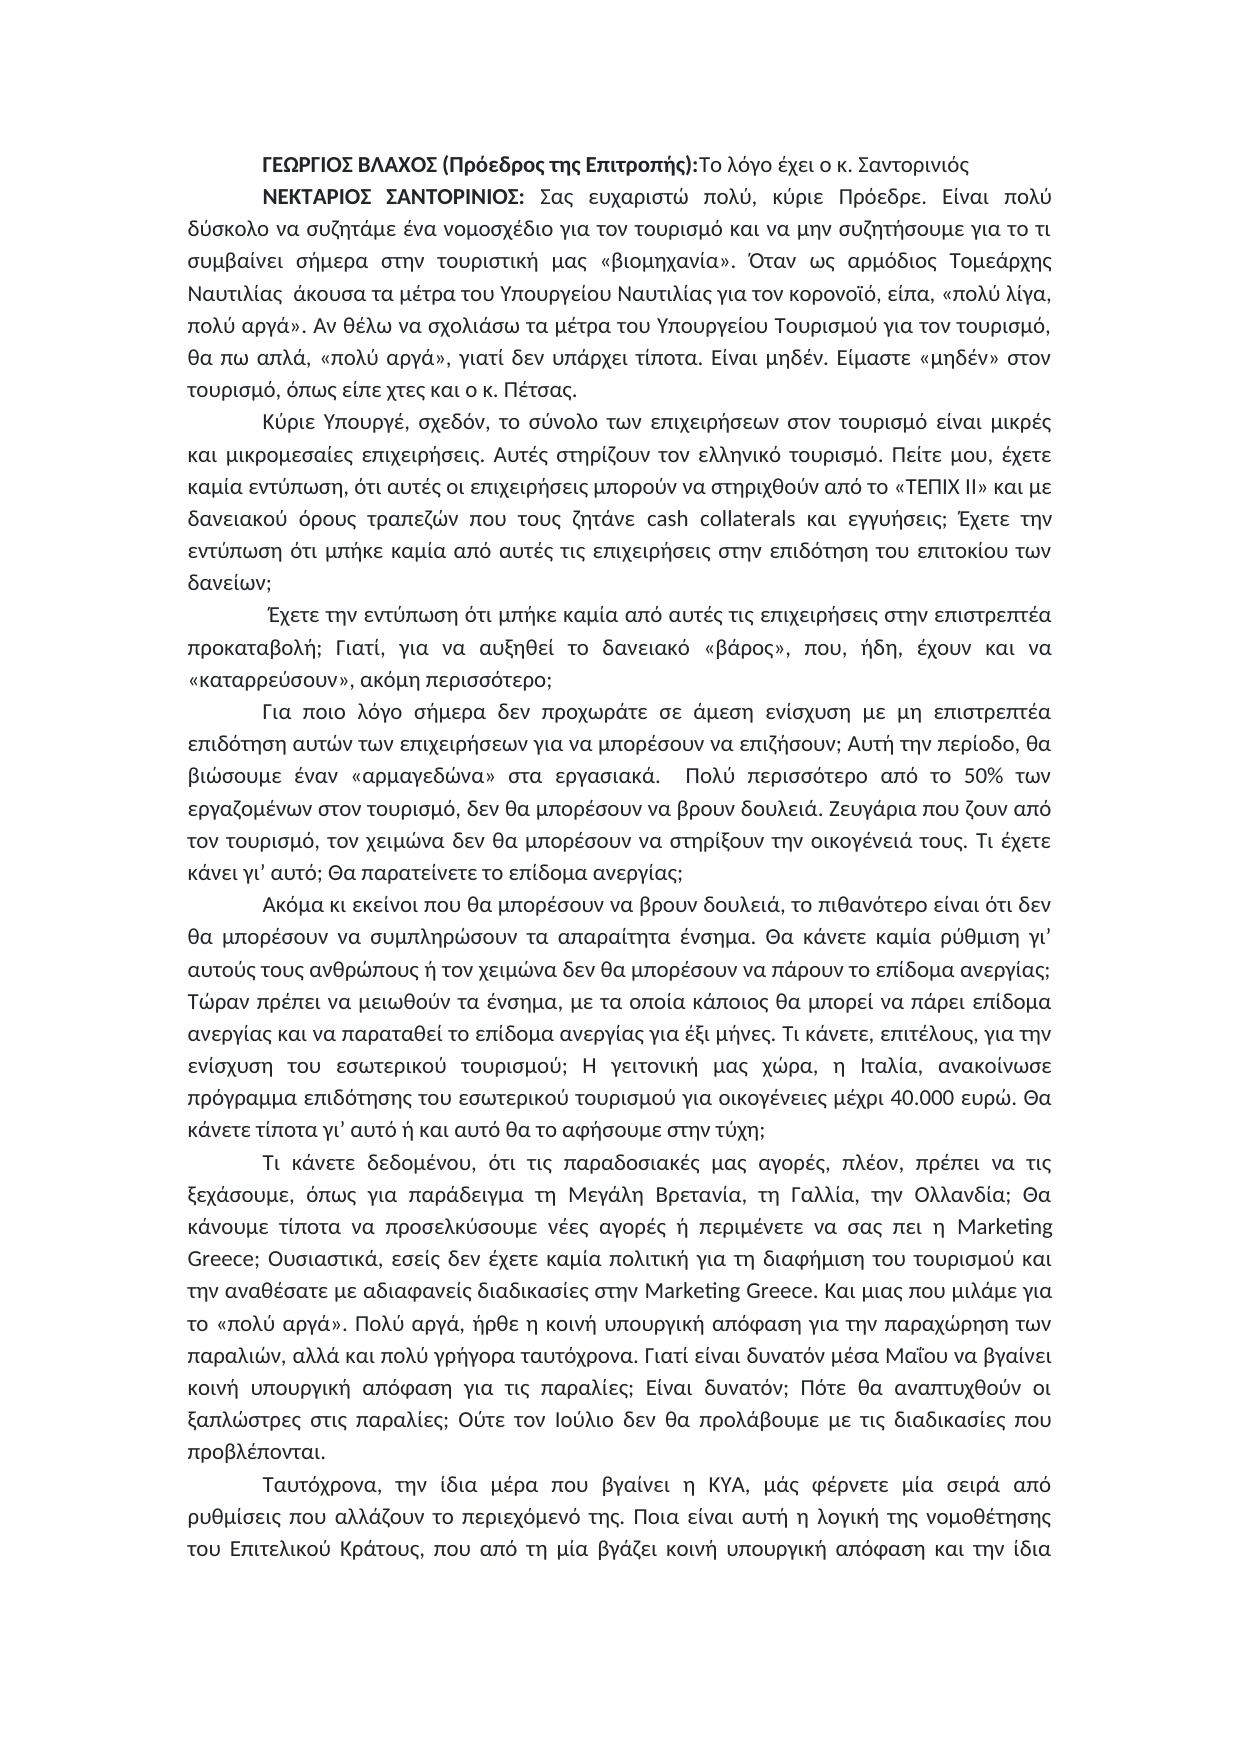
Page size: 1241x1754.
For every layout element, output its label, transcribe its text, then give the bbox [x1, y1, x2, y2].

text Τι κάνετε δεδομένου, ότι τις παραδοσιακές μας αγορές, πλέον, πρέπει να τις ξεχάσουμε, όπως για παράδειγμα τη Μεγάλη Βρετανία, τη Γαλλία, την Ολλανδία; Θα κάνουμε τίποτα να προσελκύσουμε νέες αγορές ή περιμένετε να σας πει η Marketing Greece; Ουσιαστικά, εσείς δεν έχετε καμία πολιτική για τη διαφήμιση του τουρισμού και την αναθέσατε με αδιαφανείς διαδικασίες στην Marketing Greece. Και μιας που μιλάμε για το «πολύ αργά». Πολύ αργά, ήρθε η κοινή υπουργική απόφαση για την παραχώρηση των παραλιών, αλλά και πολύ γρήγορα ταυτόχρονα. Γιατί είναι δυνατόν μέσα Μαΐου να βγαίνει κοινή υπουργική απόφαση για τις παραλίες; Είναι δυνατόν; Πότε θα αναπτυχθούν οι ξαπλώστρες στις παραλίες; Ούτε τον Ιούλιο δεν θα προλάβουμε με τις διαδικασίες που προβλέπονται. [187, 1148, 1053, 1466]
text Ακόμα κι εκείνοι που θα μπορέσουν να βρουν δουλειά, το πιθανότερο είναι ότι δεν θα μπορέσουν να συμπληρώσουν τα απαραίτητα ένσημα. Θα κάνετε καμία ρύθμιση γι’ αυτούς τους ανθρώπους ή τον χειμώνα δεν θα μπορέσουν να πάρουν το επίδομα ανεργίας; Τώραν πρέπει να μειωθούν τα ένσημα, με τα οποία κάποιος θα μπορεί να πάρει επίδομα ανεργίας και να παραταθεί το επίδομα ανεργίας για έξι μήνες. Τι κάνετε, επιτέλους, για την ενίσχυση του εσωτερικού τουρισμού; Η γειτονική μας χώρα, η Ιταλία, ανακοίνωσε πρόγραμμα επιδότησης του εσωτερικού τουρισμού για οικογένειες μέχρι 40.000 ευρώ. Θα κάνετε τίποτα γι’ αυτό ή και αυτό θα το αφήσουμε στην τύχη; [187, 890, 1053, 1144]
text Για ποιο λόγο σήμερα δεν προχωράτε σε άμεση ενίσχυση με μη επιστρεπτέα επιδότηση αυτών των επιχειρήσεων για να μπορέσουν να επιζήσουν; Αυτή την περίοδο, θα βιώσουμε έναν «αρμαγεδώνα» στα εργασιακά. Πολύ περισσότερο από το 50% των εργαζομένων στον τουρισμό, δεν θα μπορέσουν να βρουν δουλειά. Ζευγάρια που ζουν από τον τουρισμό, τον χειμώνα δεν θα μπορέσουν να στηρίξουν την οικογένειά τους. Τι έχετε κάνει γι’ αυτό; Θα παρατείνετε το επίδομα ανεργίας; [187, 697, 1053, 886]
text Έχετε την εντύπωση ότι μπήκε καμία από αυτές τις επιχειρήσεις στην επιστρεπτέα προκαταβολή; Γιατί, για να αυξηθεί το δανειακό «βάρος», που, ήδη, έχουν και να «καταρρεύσουν», ακόμη περισσότερο; [187, 601, 1053, 693]
text ΝΕΚΤΑΡΙΟΣ ΣΑΝΤΟΡΙΝΙΟΣ: Σας ευχαριστώ πολύ, κύριε Πρόεδρε. Είναι πολύ δύσκολο να συζητάμε ένα νομοσχέδιο για τον τουρισμό και να μην συζητήσουμε για το τι συμβαίνει σήμερα στην τουριστική μας «βιομηχανία». Όταν ως αρμόδιος Τομεάρχης Ναυτιλίας άκουσα τα μέτρα του Υπουργείου Ναυτιλίας για τον κορονοϊό, είπα, «πολύ λίγα, πολύ αργά». Αν θέλω να σχολιάσω τα μέτρα του Υπουργείου Τουρισμού για τον τουρισμό, θα πω απλά, «πολύ αργά», γιατί δεν υπάρχει τίποτα. Είναι μηδέν. Είμαστε «μηδέν» στον τουρισμό, όπως είπε χτες και ο κ. Πέτσας. [187, 182, 1053, 403]
text ΓΕΩΡΓΙΟΣ ΒΛΑΧΟΣ (Πρόεδρος της Επιτροπής):Το λόγο έχει ο κ. Σαντορινιός [187, 150, 1053, 178]
text Κύριε Υπουργέ, σχεδόν, το σύνολο των επιχειρήσεων στον τουρισμό είναι μικρές και μικρομεσαίες επιχειρήσεις. Αυτές στηρίζουν τον ελληνικό τουρισμό. Πείτε μου, έχετε καμία εντύπωση, ότι αυτές οι επιχειρήσεις μπορούν να στηριχθούν από το «ΤΕΠΙΧ ΙΙ» και με δανειακού όρους τραπεζών που τους ζητάνε cash collaterals και εγγυήσεις; Έχετε την εντύπωση ότι μπήκε καμία από αυτές τις επιχειρήσεις στην επιδότηση του επιτοκίου των δανείων; [187, 407, 1053, 596]
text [187, 1470, 1053, 1562]
